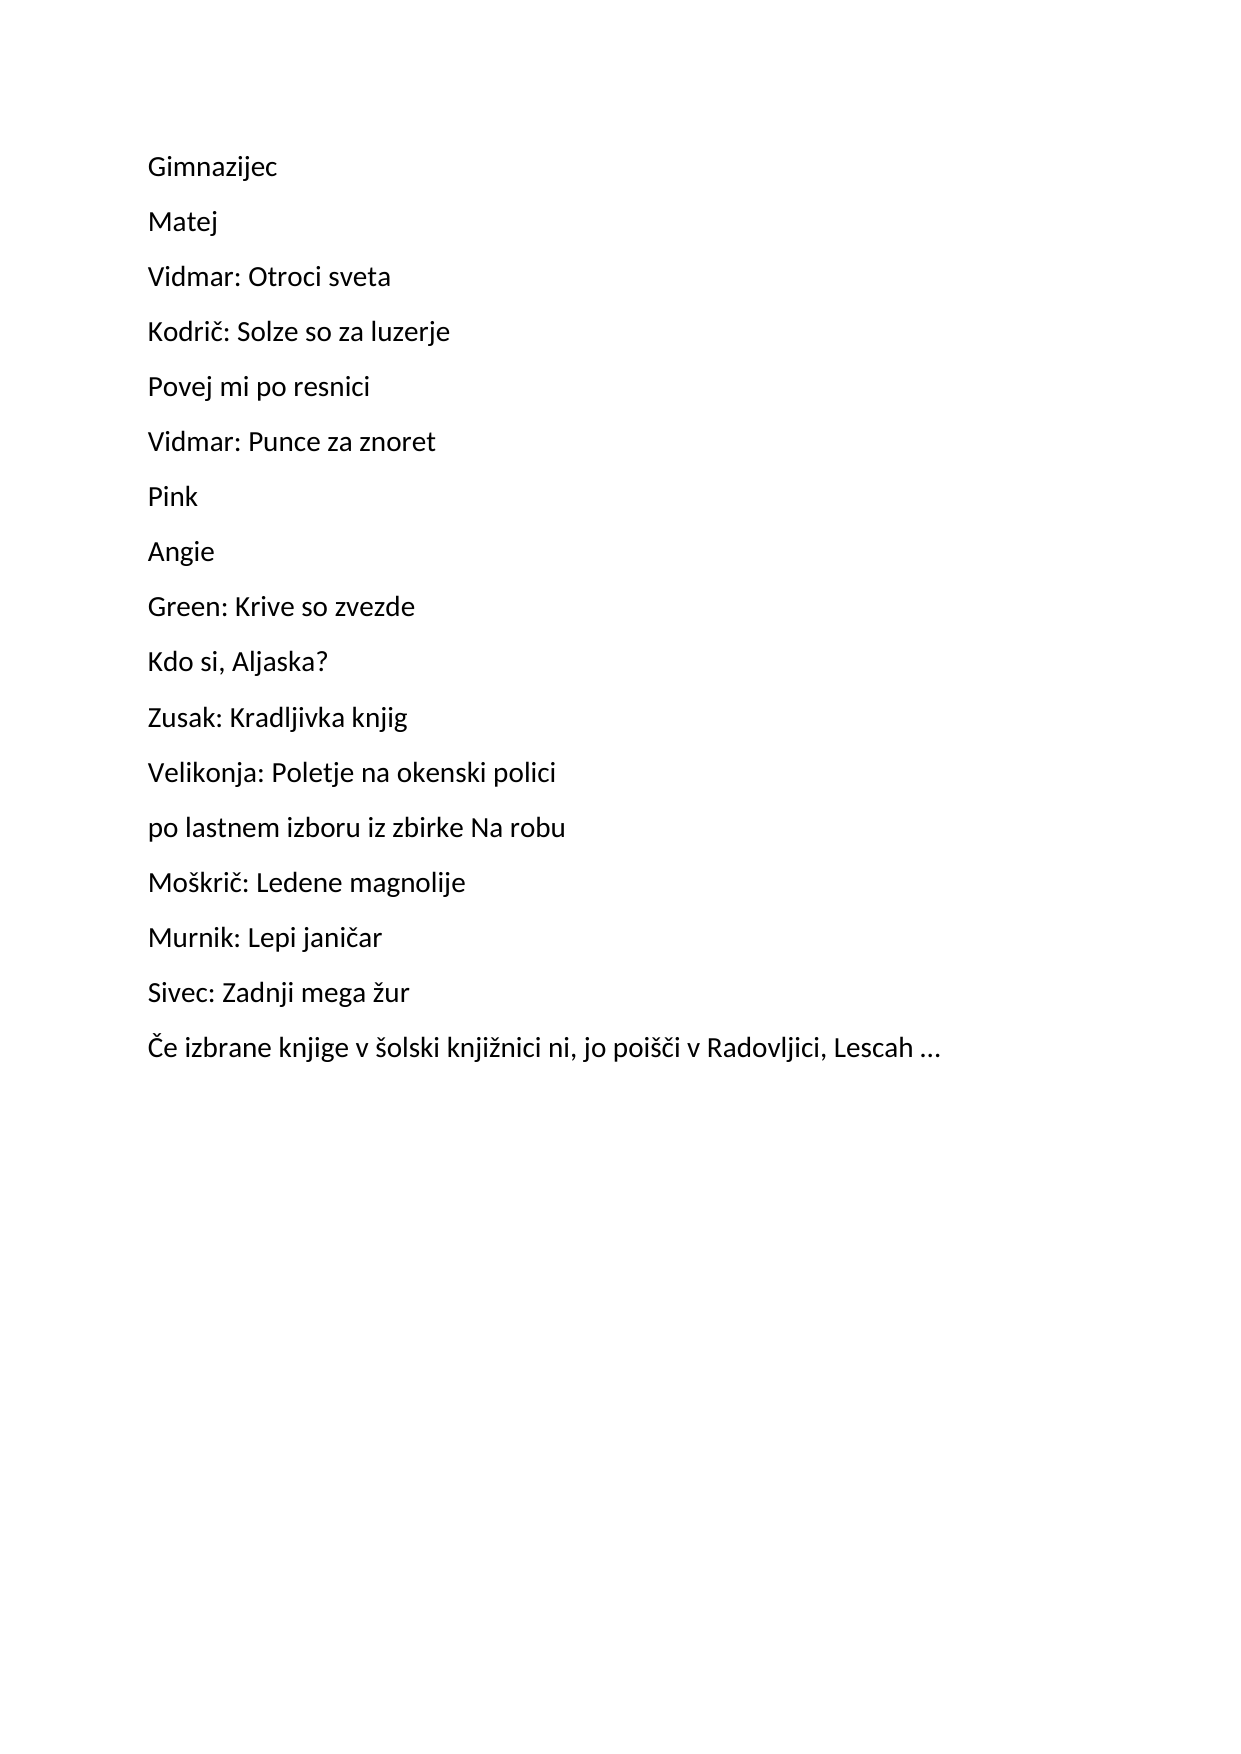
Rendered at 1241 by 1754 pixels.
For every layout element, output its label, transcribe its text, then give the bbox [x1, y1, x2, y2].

text Matej [148, 203, 1093, 238]
text Kdo si, Aljaska? [148, 643, 1093, 679]
text Gimnazijec [148, 148, 1093, 183]
text Vidmar: Otroci sveta [148, 258, 1093, 293]
text Kodrič: Solze so za luzerje [148, 313, 1093, 348]
text Green: Krive so zvezde [148, 588, 1093, 624]
text Angie [148, 533, 1093, 569]
text po lastnem izboru iz zbirke Na robu [148, 809, 1093, 844]
text Sivec: Zadnji mega žur [148, 974, 1093, 1010]
text Velikonja: Poletje na okenski polici [148, 754, 1093, 789]
text Murnik: Lepi janičar [148, 919, 1093, 955]
text Povej mi po resnici [148, 368, 1093, 404]
text Zusak: Kradljivka knjig [148, 699, 1093, 734]
text Če izbrane knjige v šolski knjižnici ni, jo poišči v Radovljici, Lescah … [148, 1029, 1093, 1065]
text Vidmar: Punce za znoret [148, 423, 1093, 459]
text Pink [148, 478, 1093, 514]
text Moškrič: Ledene magnolije [148, 864, 1093, 899]
